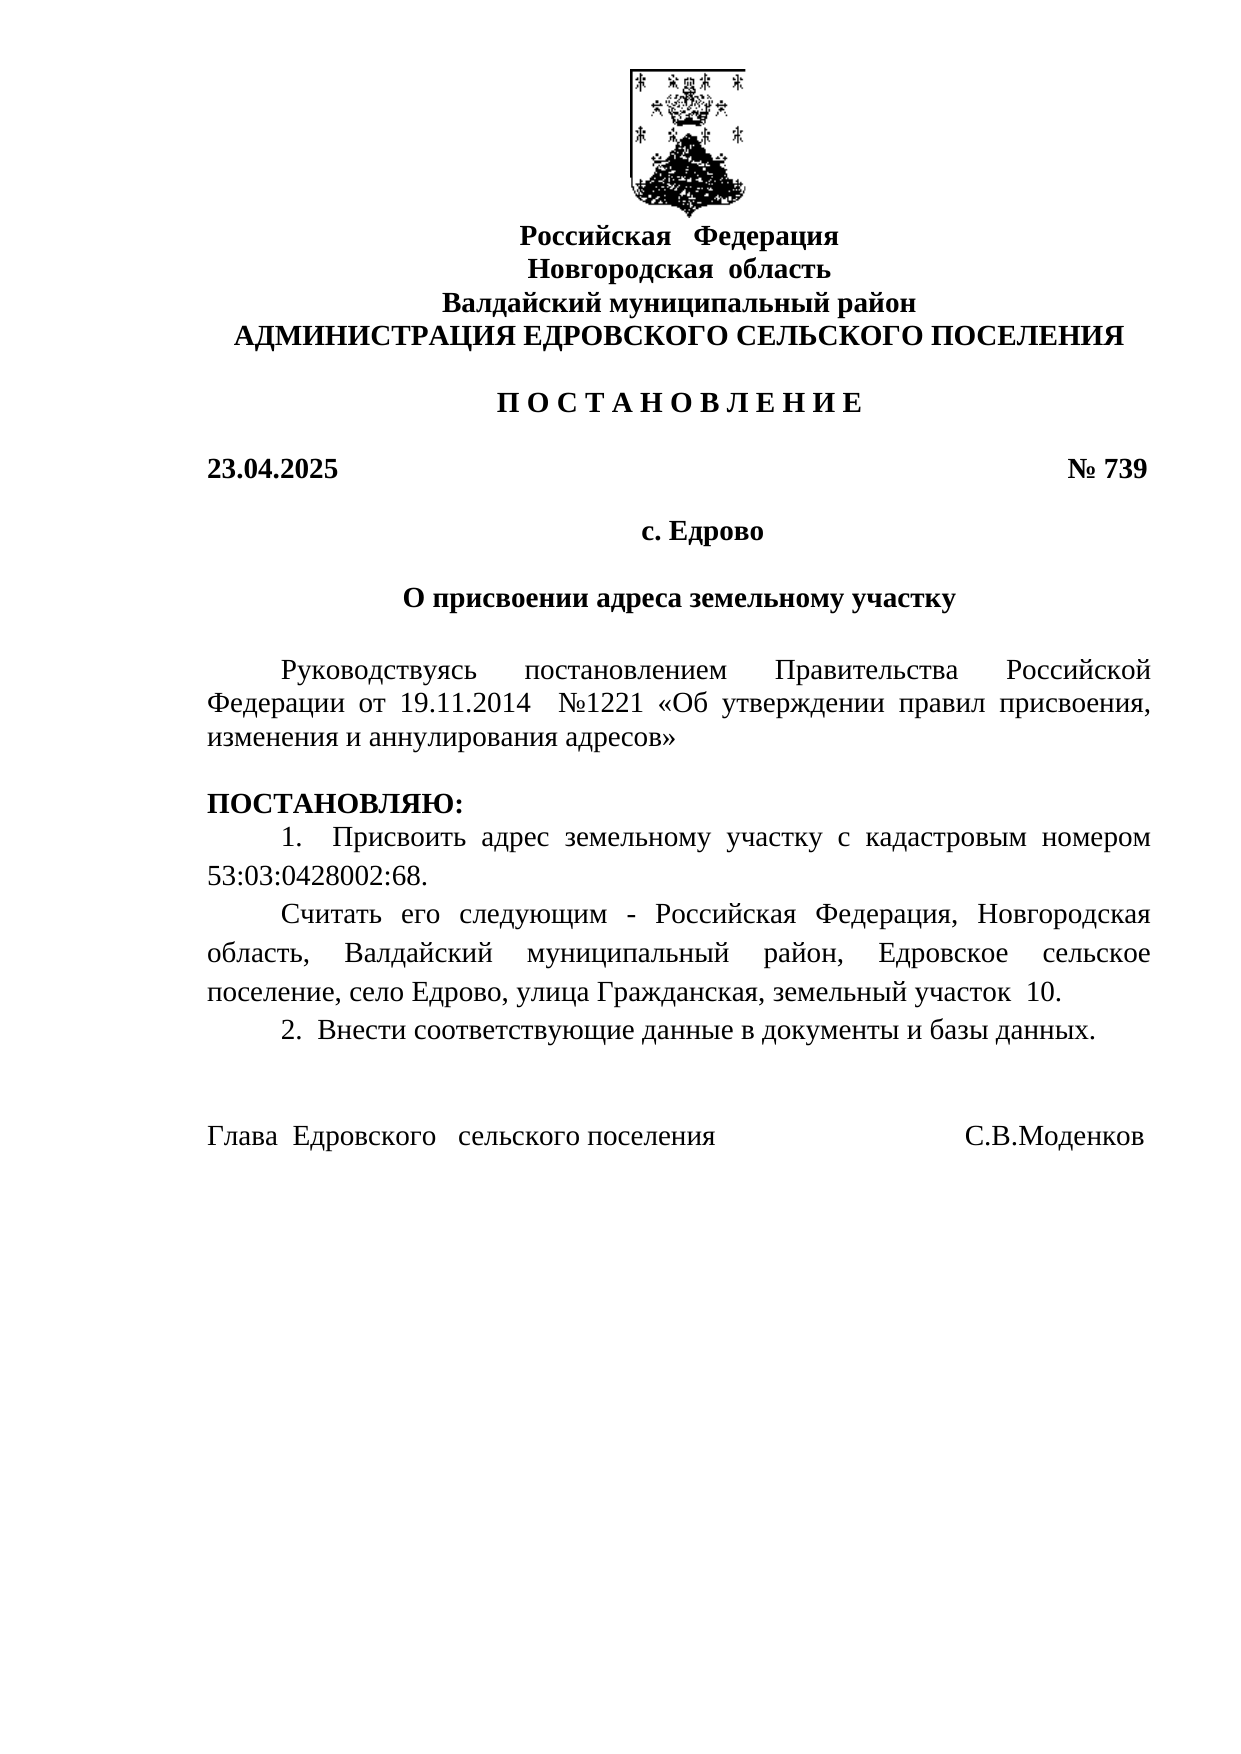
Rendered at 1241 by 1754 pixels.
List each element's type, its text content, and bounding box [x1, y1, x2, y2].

text 1. Присвоить адрес земельному участку с кадастровым номером 53:03:0428002:68. [207, 819, 1152, 892]
text Руководствуясь постановлением Правительства Российской Федерации от 19.11.2014 №1221 «Об утверждении правил присвоения, изменения и аннулирования адресов» [207, 652, 1152, 752]
text О присвоении адреса земельному участку [207, 580, 1152, 613]
text Валдайский муниципальный район [207, 285, 1152, 318]
text Считать его следующим - Российская Федерация, Новгородская область, Валдайский муниципальный район, Едровское сельское поселение, село Едрово, улица Гражданская, земельный участок 10. [207, 897, 1152, 1007]
text 23.04.2025 № 739 [207, 451, 1152, 484]
text Глава Едровского сельского поселения С.В.Моденков [207, 1118, 1152, 1151]
text Российская Федерация [207, 118, 1152, 251]
text с. Едрово [502, 513, 1152, 546]
text ПОСТАНОВЛЯЮ: [207, 786, 1152, 819]
text Новгородская область [207, 251, 1152, 285]
subtitle П О С Т А Н О В Л Е Н И Е [207, 385, 1152, 419]
text 2. Внести соответствующие данные в документы и базы данных. [207, 1012, 1152, 1046]
text АДМИНИСТРАЦИЯ ЕДРОВСКОГО СЕЛЬСКОГО ПОСЕЛЕНИЯ [207, 318, 1152, 352]
